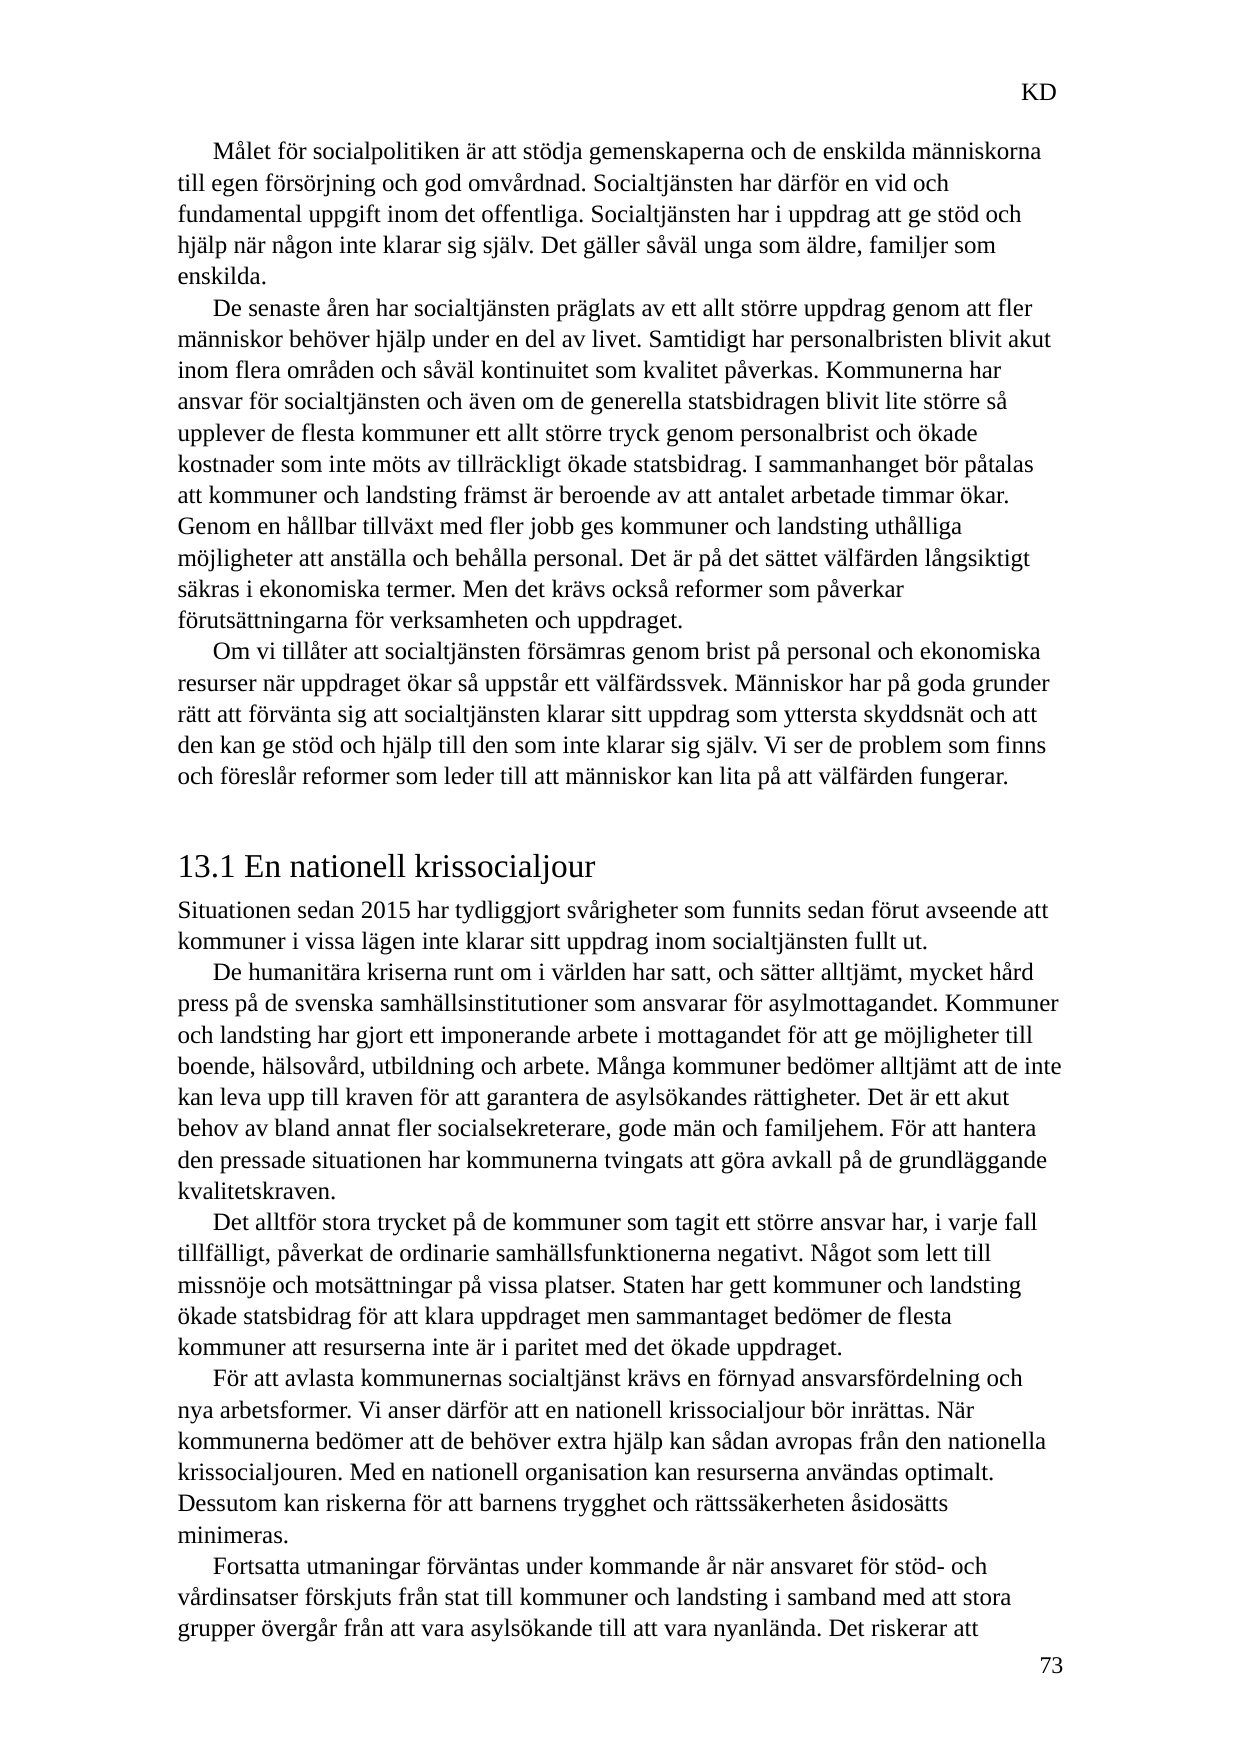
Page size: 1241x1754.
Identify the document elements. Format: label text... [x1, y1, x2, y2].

text För att avlasta kommunernas socialtjänst krävs en förnyad ansvarsfördelning och nya arbetsformer. Vi anser därför att en nationell krissocialjour bör inrättas. När kommunerna bedömer att de behöver extra hjälp kan sådan avropas från den nationella krissocialjouren. Med en nationell organisation kan resurserna användas optimalt. Dessutom kan riskerna för att barnens trygghet och rättssäkerheten åsidosätts minimeras. [177, 1361, 1063, 1548]
text Om vi tillåter att socialtjänsten försämras genom brist på personal och ekonomiska resurser när uppdraget ökar så uppstår ett välfärdssvek. Människor har på goda grunder rätt att förvänta sig att socialtjänsten klarar sitt uppdrag som yttersta skyddsnät och att den kan ge stöd och hjälp till den som inte klarar sig själv. Vi ser de problem som finns och föreslår reformer som leder till att människor kan lita på att välfärden fungerar. [177, 634, 1063, 790]
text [177, 1548, 1063, 1642]
text De senaste åren har socialtjänsten präglats av ett allt större uppdrag genom att fler människor behöver hjälp under en del av livet. Samtidigt har personalbristen blivit akut inom flera områden och såväl kontinuitet som kvalitet påverkas. Kommunerna har ansvar för socialtjänsten och även om de generella statsbidragen blivit lite större så upplever de flesta kommuner ett allt större tryck genom personalbrist och ökade kostnader som inte möts av tillräckligt ökade statsbidrag. I sammanhanget bör påtalas att kommuner och landsting främst är beroende av att antalet arbetade timmar ökar. Genom en hållbar tillväxt med fler jobb ges kommuner och landsting uthålliga möjligheter att anställa och behålla personal. Det är på det sättet välfärden långsiktigt säkras i ekonomiska termer. Men det krävs också reformer som påverkar förutsättningarna för verksamheten och uppdraget. [177, 290, 1063, 634]
text Målet för socialpolitiken är att stödja gemenskaperna och de enskilda människorna till egen försörjning och god omvårdnad. Socialtjänsten har därför en vid och fundamental uppgift inom det offentliga. Socialtjänsten har i uppdrag att ge stöd och hjälp när någon inte klarar sig själv. Det gäller såväl unga som äldre, familjer som enskilda. [177, 134, 1063, 290]
text De humanitära kriserna runt om i världen har satt, och sätter alltjämt, mycket hård press på de svenska samhällsinstitutioner som ansvarar för asylmottagandet. Kommuner och landsting har gjort ett imponerande arbete i mottagandet för att ge möjligheter till boende, hälsovård, utbildning och arbete. Många kommuner bedömer alltjämt att de inte kan leva upp till kraven för att garantera de asylsökandes rättigheter. Det är ett akut behov av bland annat fler socialsekreterare, gode män och familjehem. För att hantera den pressade situationen har kommunerna tvingats att göra avkall på de grundläggande kvalitetskraven. [177, 955, 1063, 1205]
text Det alltför stora trycket på de kommuner som tagit ett större ansvar har, i varje fall tillfälligt, påverkat de ordinarie samhällsfunktionerna negativt. Något som lett till missnöje och motsättningar på vissa platser. Staten har gett kommuner och landsting ökade statsbidrag för att klara uppdraget men sammantaget bedömer de flesta kommuner att resurserna inte är i paritet med det ökade uppdraget. [177, 1205, 1063, 1361]
text Situationen sedan 2015 har tydliggjort svårigheter som funnits sedan förut avseende att kommuner i vissa lägen inte klarar sitt uppdrag inom socialtjänsten fullt ut. [177, 892, 1063, 955]
text En nationell krissocialjour [177, 853, 1063, 884]
